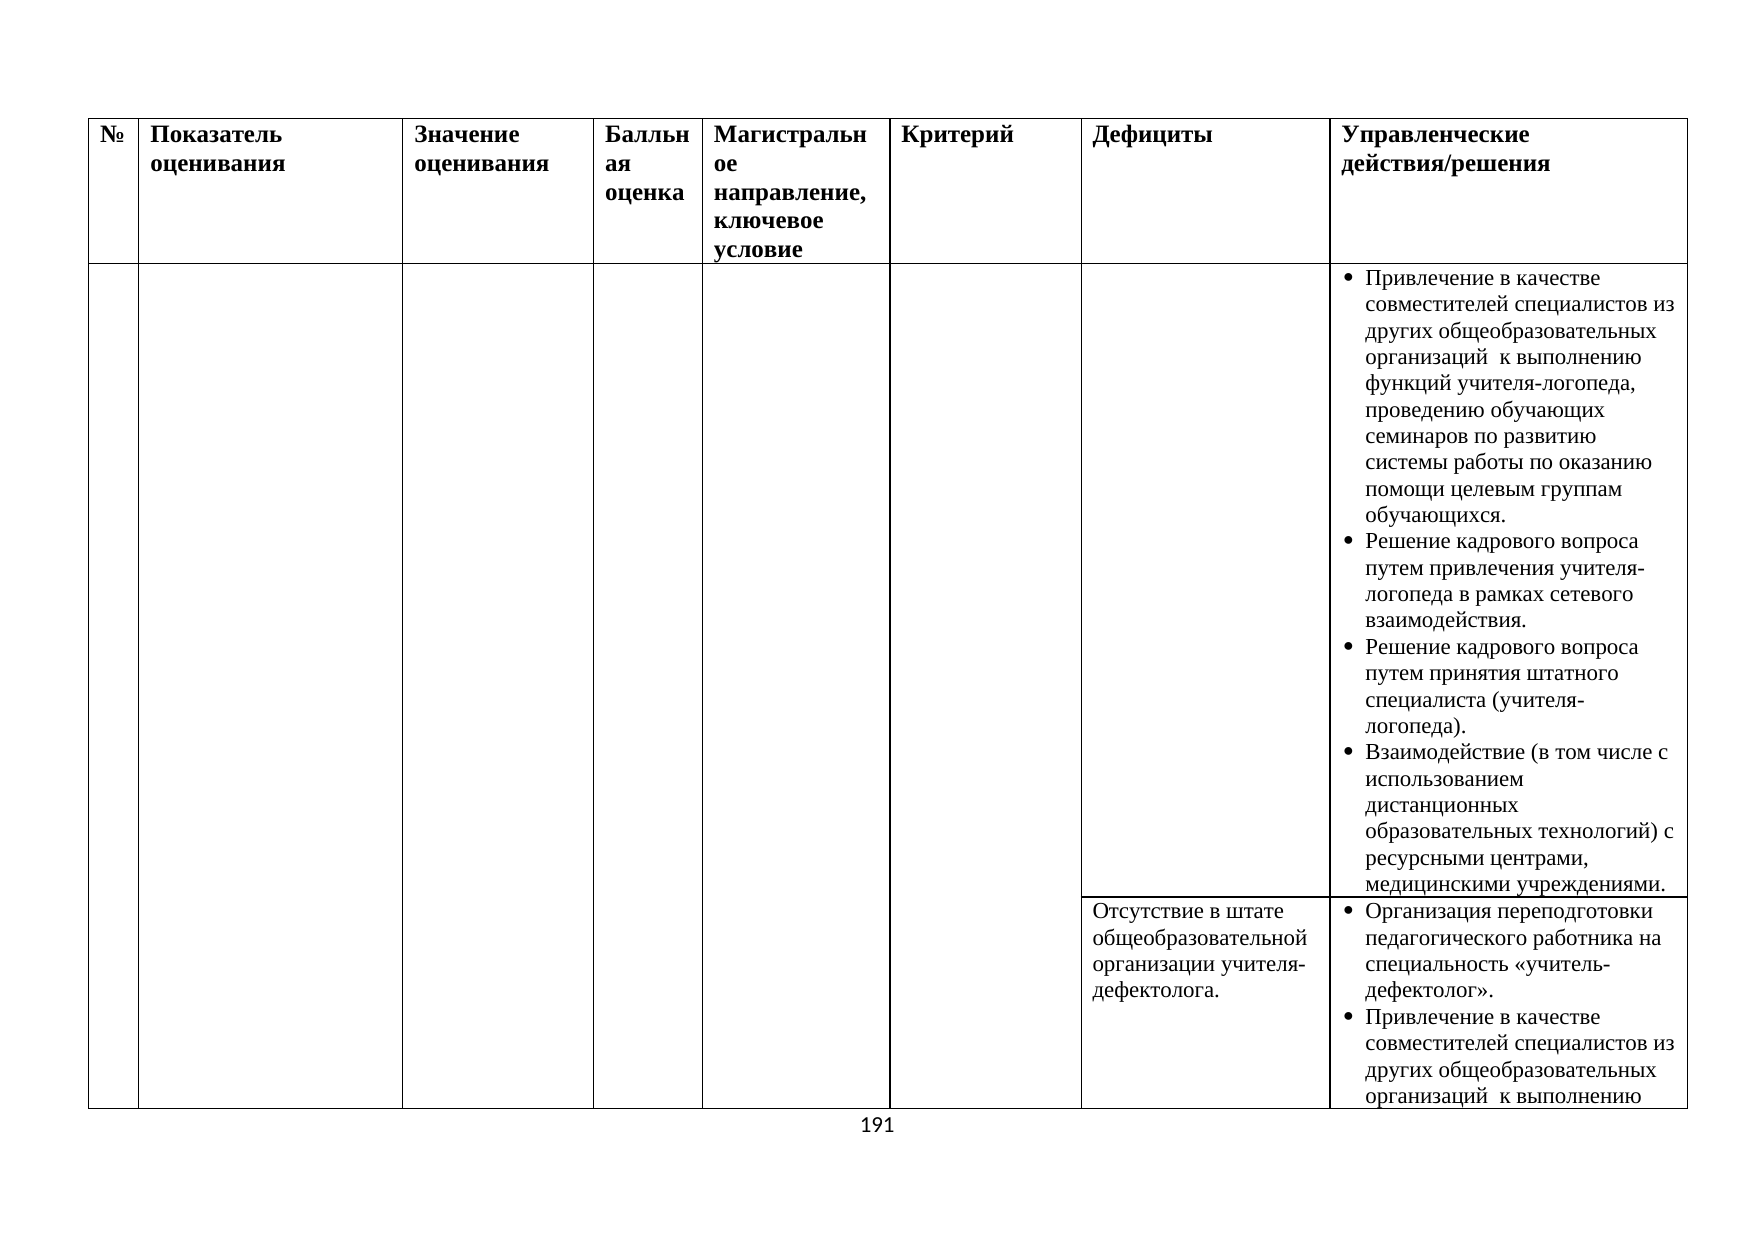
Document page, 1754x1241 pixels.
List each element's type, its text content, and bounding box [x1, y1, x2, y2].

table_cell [1331, 264, 1687, 896]
table_header Дефициты [1082, 119, 1329, 263]
table_header Балльная оценка [594, 119, 702, 263]
table_header Значение оценивания [403, 119, 593, 263]
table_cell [1331, 898, 1687, 1108]
table_header Управленческие действия/решения [1331, 119, 1687, 263]
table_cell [1082, 264, 1329, 896]
table_header Показатель оценивания [139, 119, 402, 263]
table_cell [1082, 898, 1329, 1108]
table_header Магистральное направление, ключевое условие [703, 119, 889, 263]
table_header Критерий [891, 119, 1081, 263]
table_header № [89, 119, 138, 263]
